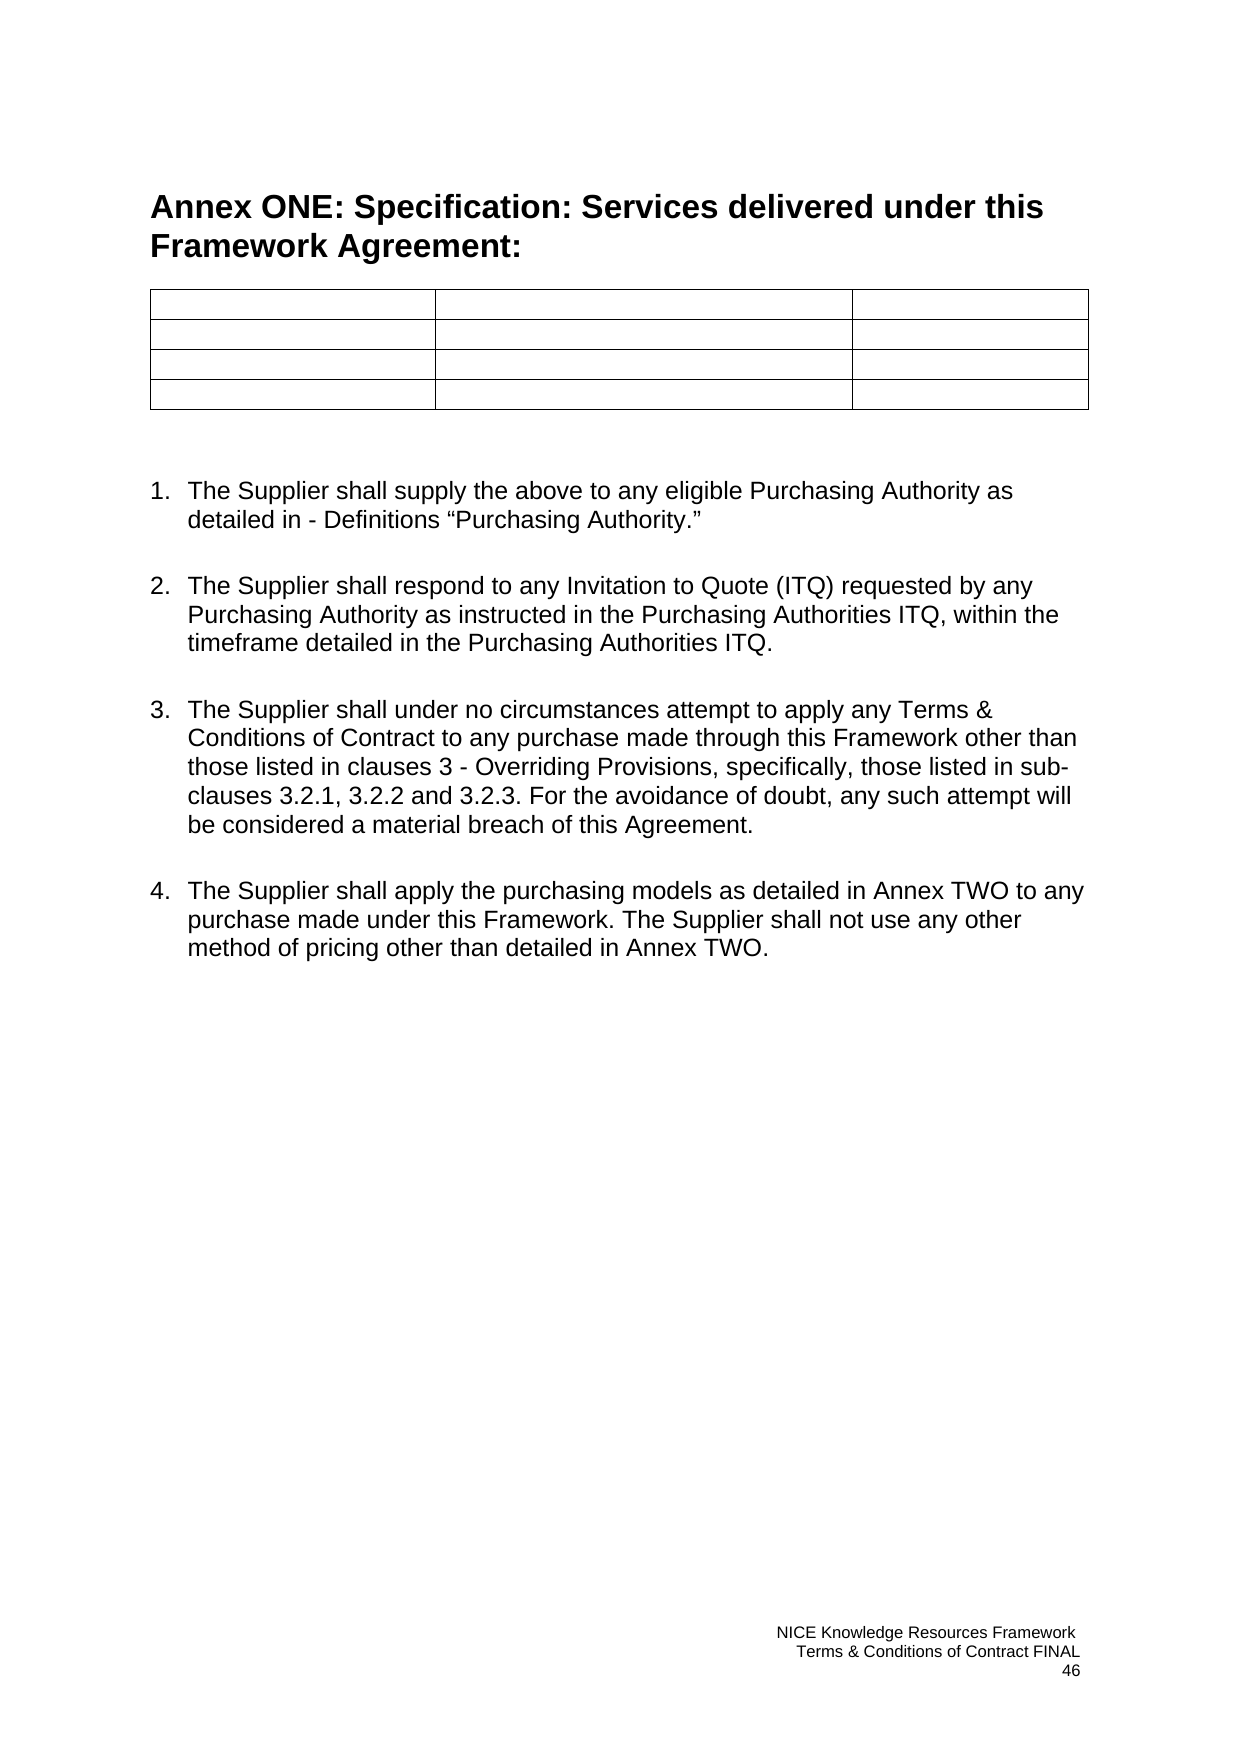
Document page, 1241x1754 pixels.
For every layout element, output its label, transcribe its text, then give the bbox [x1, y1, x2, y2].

list The Supplier shall respond to any Invitation to Quote (ITQ) requested by any Purchasing Authority as instructed in the Purchasing Authorities ITQ, within the timeframe detailed in the Purchasing Authorities ITQ. [150, 571, 1090, 657]
table_cell [853, 350, 1088, 379]
table_cell [436, 380, 852, 408]
table_cell [151, 380, 435, 408]
list The Supplier shall supply the above to any eligible Purchasing Authority as detailed in - Definitions “Purchasing Authority.” [150, 476, 1090, 533]
list The Supplier shall apply the purchasing models as detailed in Annex TWO to any purchase made under this Framework. The Supplier shall not use any other method of pricing other than detailed in Annex TWO. [150, 876, 1090, 962]
table_header [151, 290, 435, 319]
table_header [436, 290, 852, 319]
table_cell [151, 320, 435, 349]
table_header [853, 290, 1088, 319]
table_cell [436, 350, 852, 379]
list The Supplier shall under no circumstances attempt to apply any Terms & Conditions of Contract to any purchase made through this Framework other than those listed in clauses 3 - Overriding Provisions, specifically, those listed in sub-clauses 3.2.1, 3.2.2 and 3.2.3. For the avoidance of doubt, any such attempt will be considered a material breach of this Agreement. [150, 694, 1090, 838]
text Annex ONE: Specification: Services delivered under this Framework Agreement: [150, 187, 1090, 264]
table_cell [436, 320, 852, 349]
table_cell [853, 320, 1088, 349]
table_cell [151, 350, 435, 379]
table_cell [853, 380, 1088, 408]
